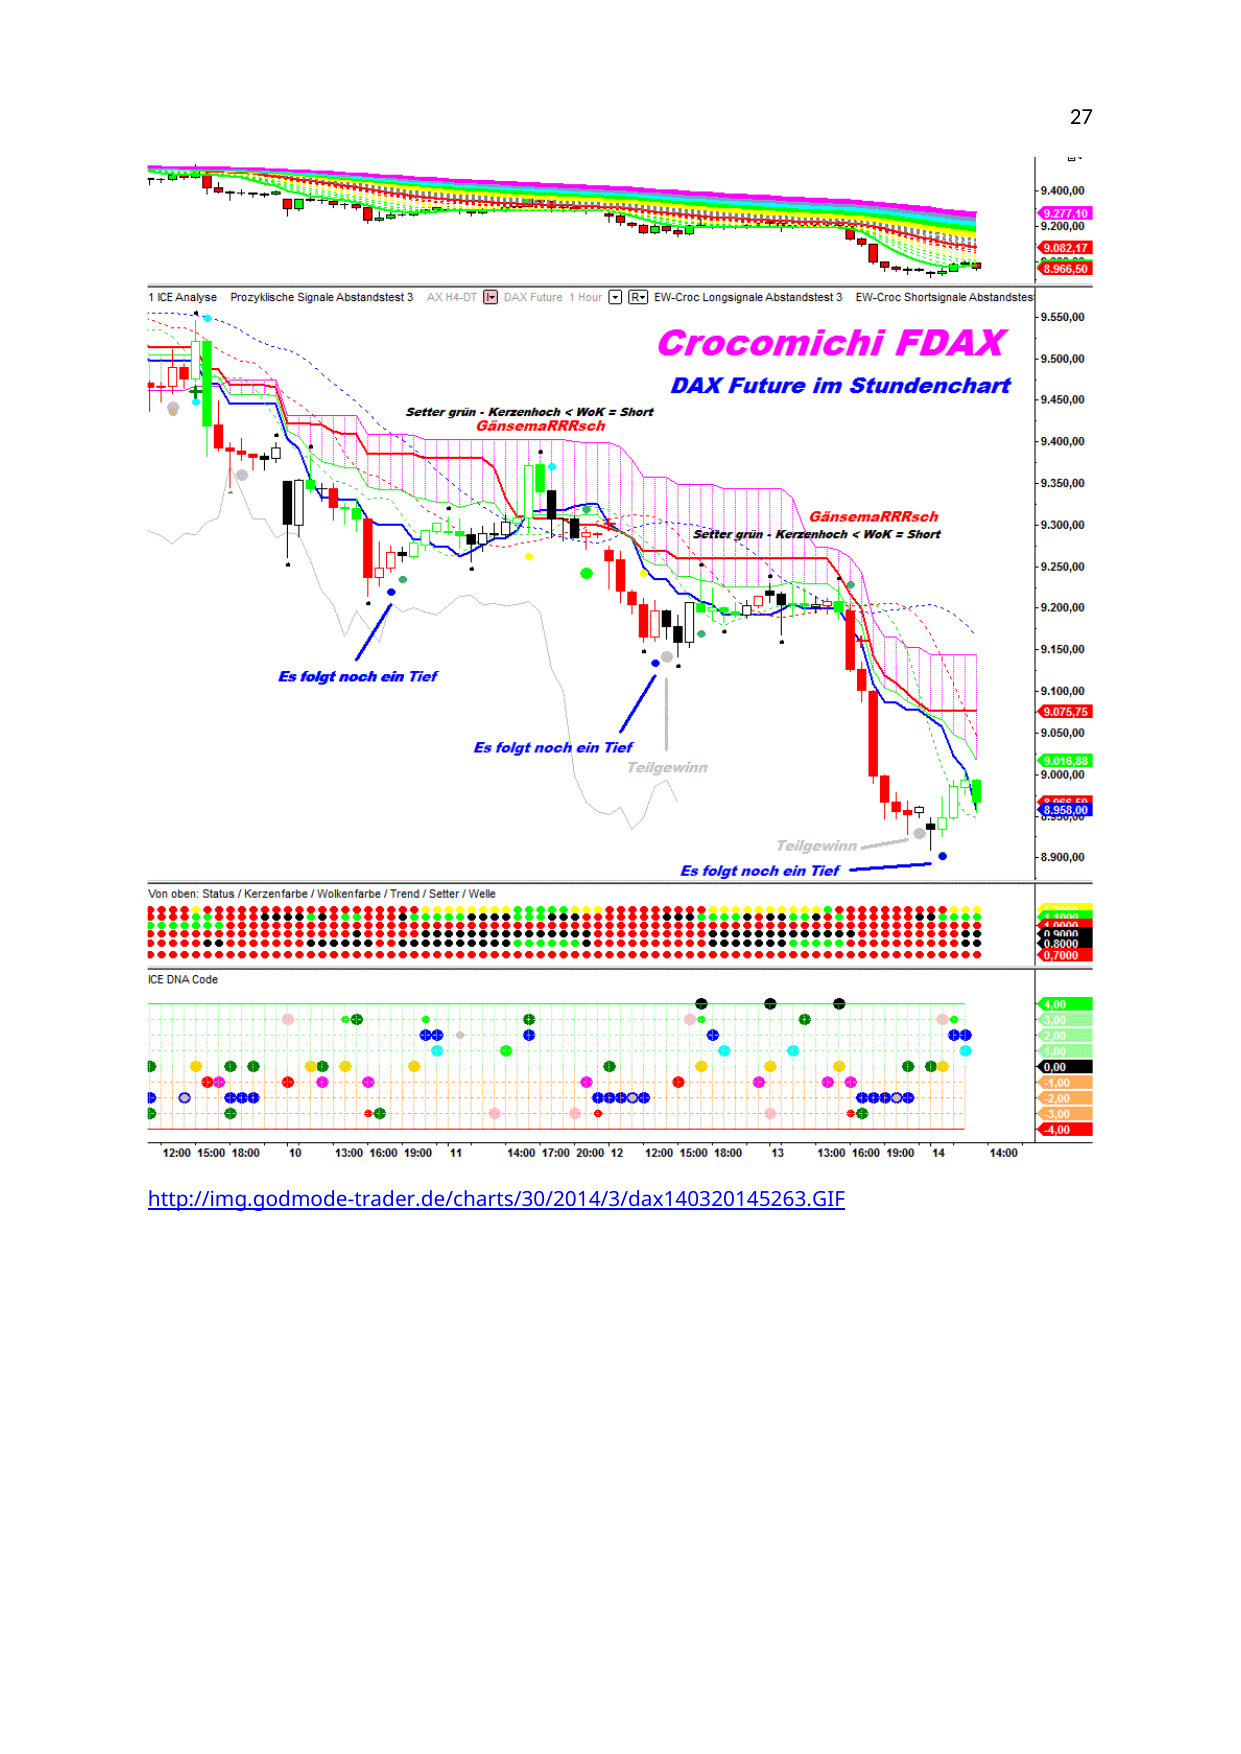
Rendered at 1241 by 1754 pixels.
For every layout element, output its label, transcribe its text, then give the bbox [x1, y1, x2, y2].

picture [147, 157, 1093, 1160]
text http://img.godmode-trader.de/charts/30/2014/3/dax140320145263.GIF [148, 1184, 1093, 1213]
